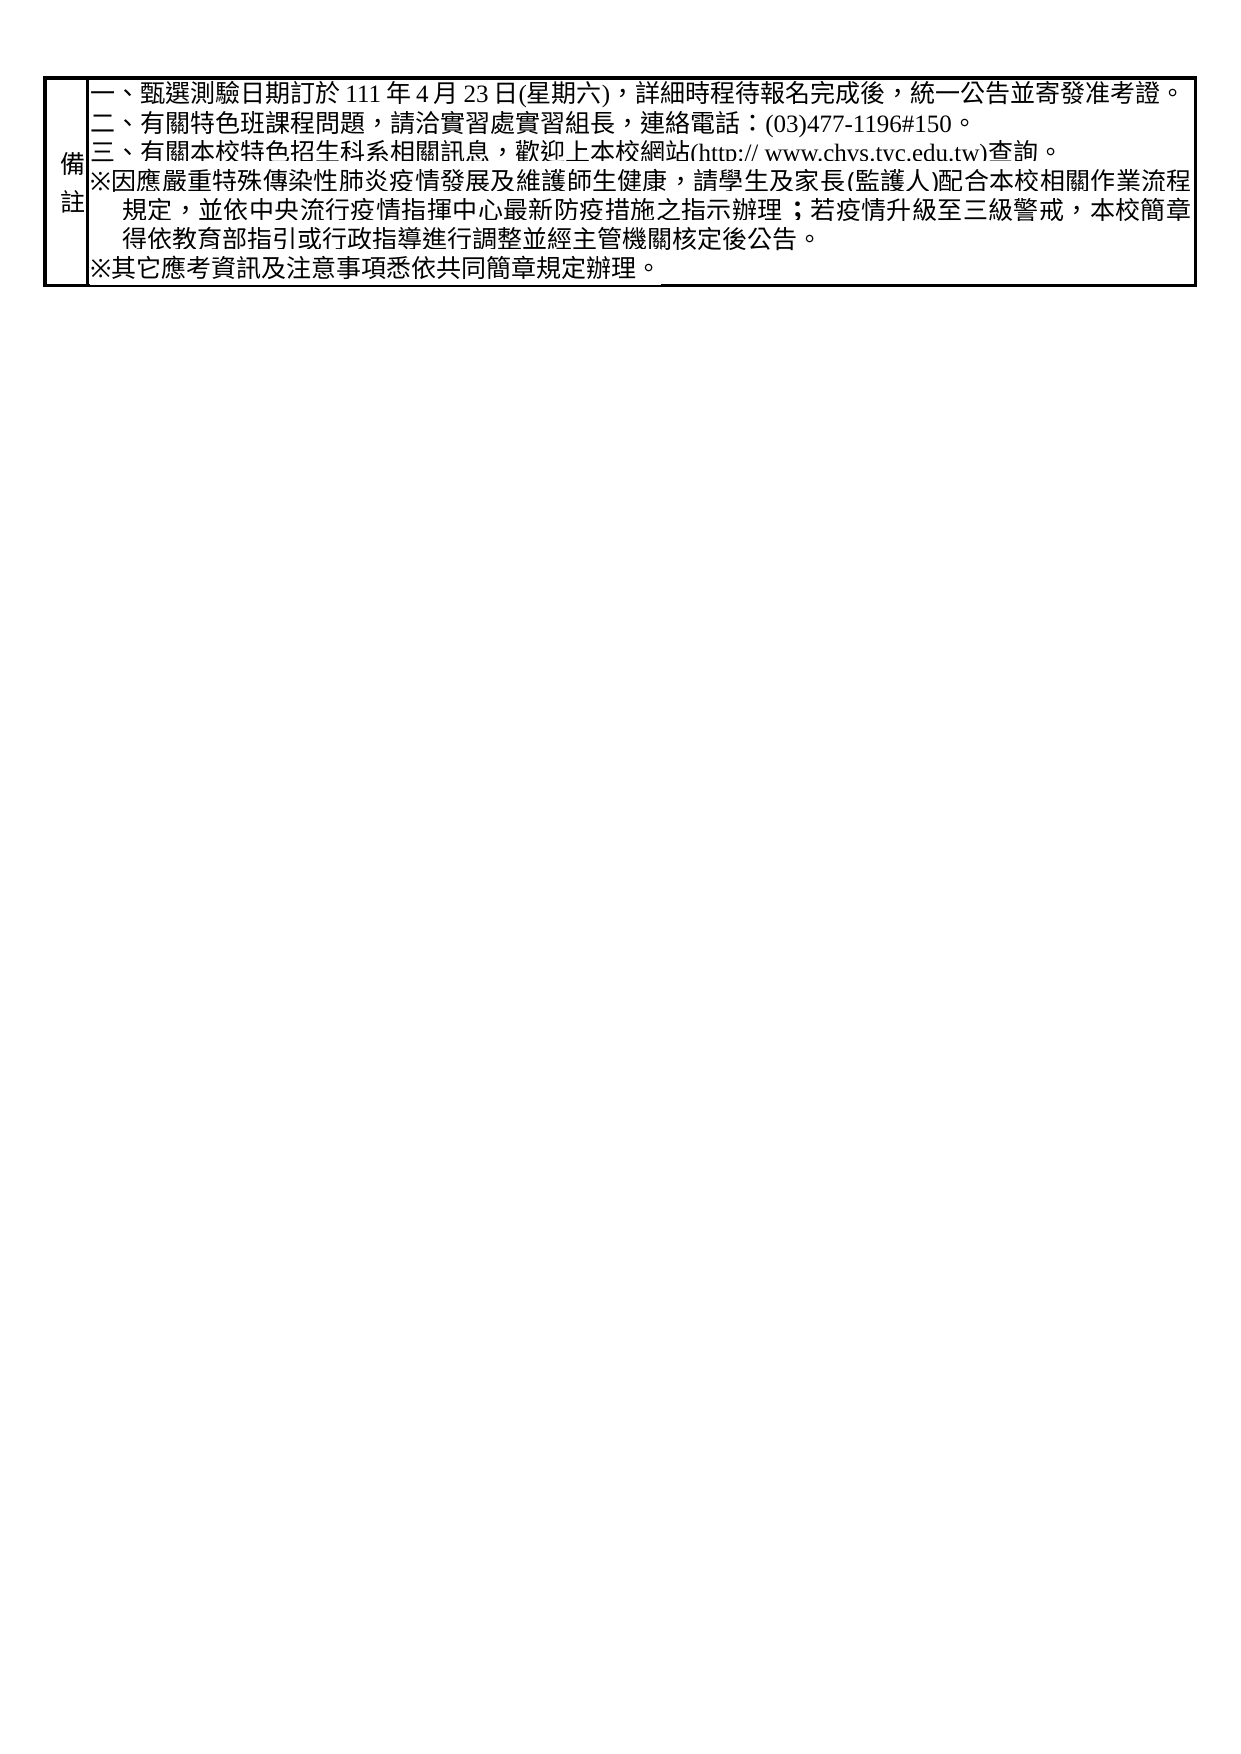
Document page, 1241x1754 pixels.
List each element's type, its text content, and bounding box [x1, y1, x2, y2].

table_cell 備註 [47, 80, 86, 284]
table_cell 一、甄選測驗日期訂於111年4月23日(星期六)，詳細時程待報名完成後，統一公告並寄發准考證。 二、有關特色班課程問題，請洽實習處實習組長，連絡電話：(03)477-1196#150。 三、有關本校特色招生科系相關訊息，歡迎上本校網站(http:// www.chvs.tyc.edu.tw)查詢。 ※因應嚴重特殊傳染性肺炎疫情發展及維護師生健康，請學生及家長(監護人)配合本校相關作業流程規定，並依中央流行疫情指揮中心最新防疫措施之指示辦理；若疫情升級至三級警戒，本校簡章得依教育部指引或行政指導進行調整並經主管機關核定後公告。 ※其它應考資訊及注意事項悉依共同簡章規定辦理。 [89, 80, 1194, 284]
